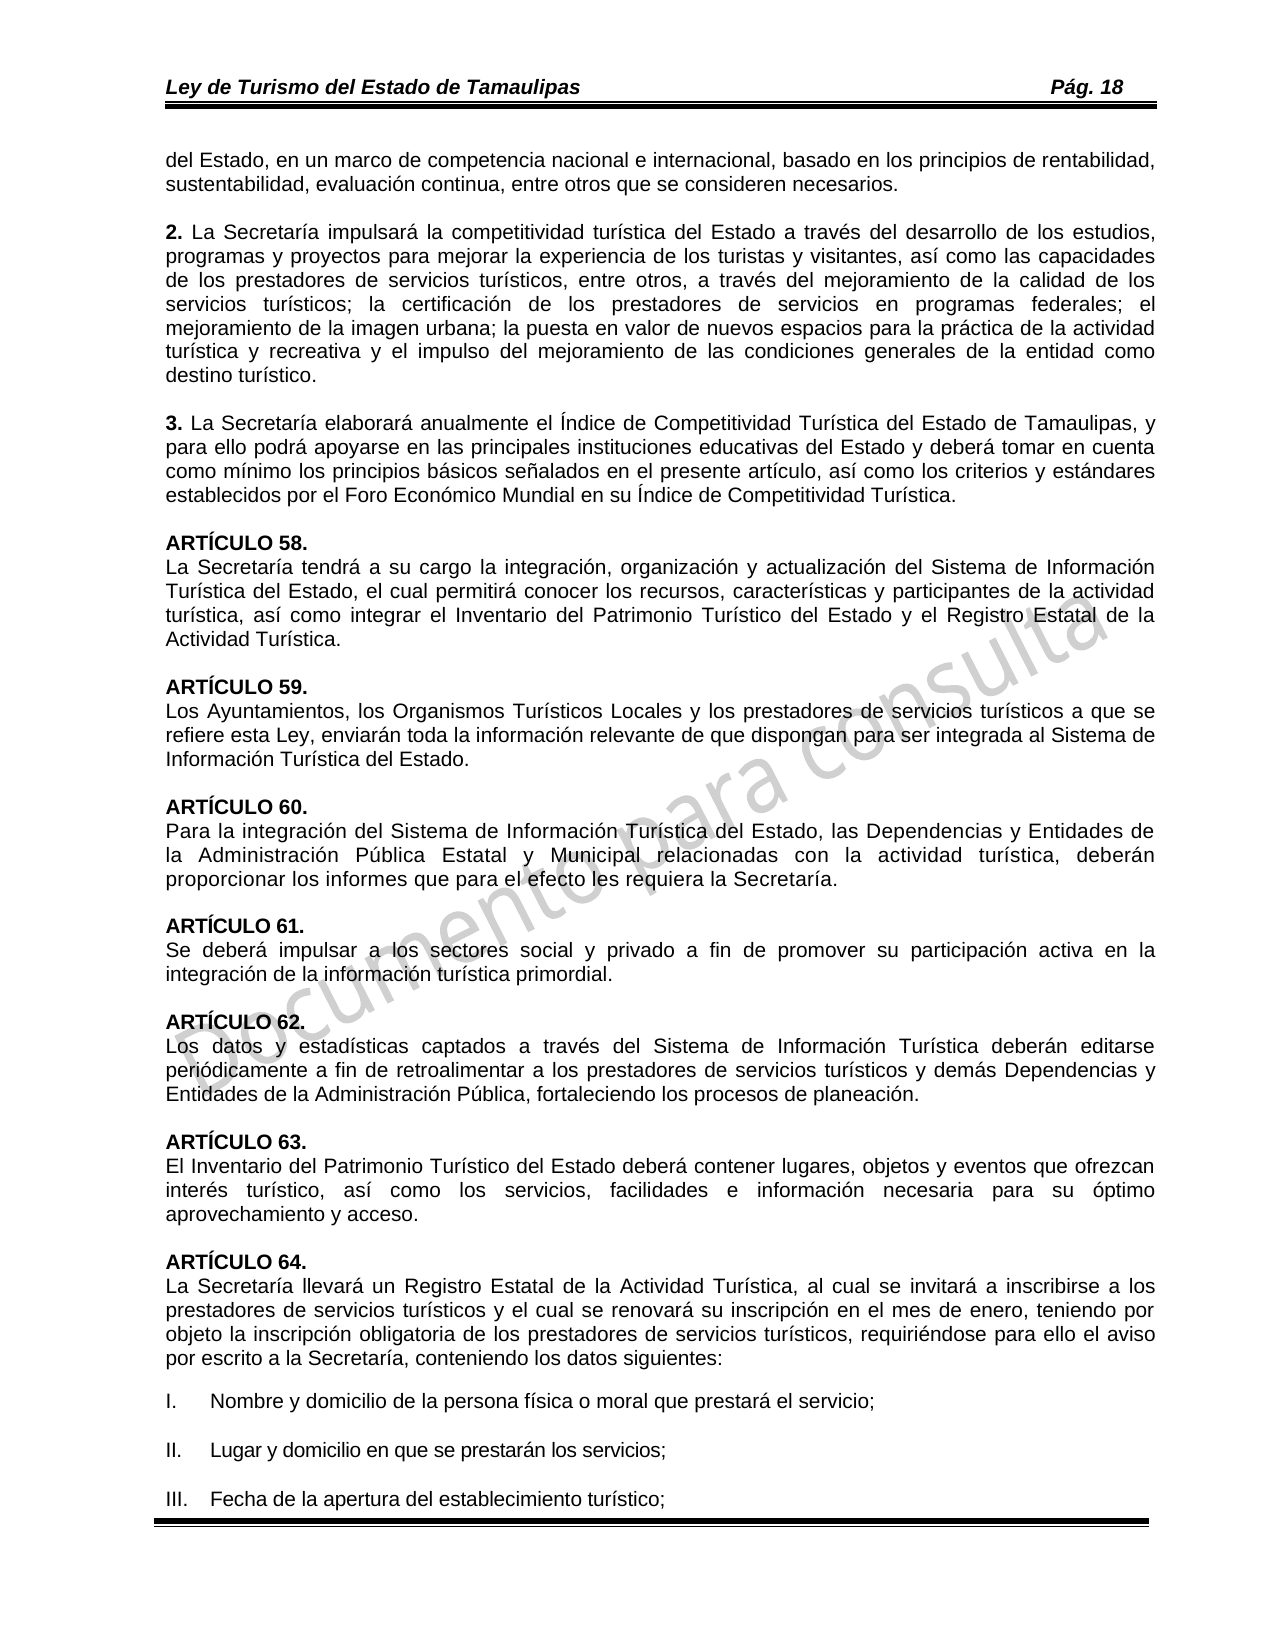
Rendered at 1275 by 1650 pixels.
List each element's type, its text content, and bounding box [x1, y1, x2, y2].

text ARTÍCULO 59. [165, 675, 1157, 699]
list Lugar y domicilio en que se prestarán los servicios; [165, 1438, 1157, 1462]
list Fecha de la apertura del establecimiento turístico; [165, 1487, 1157, 1511]
text I. Nombre y domicilio de la persona física o moral que prestará el servicio; [165, 1389, 1157, 1413]
text ARTÍCULO 63. [165, 1130, 1157, 1154]
text ARTÍCULO 64. [165, 1250, 1157, 1274]
text Para la integración del Sistema de Información Turística del Estado, las Dependencias y Entidades de la Administración Pública Estatal y Municipal relacionadas con la actividad turística, deberán proporcionar los informes que para el efecto les requiera la Secretaría. [165, 818, 1157, 890]
text 2. La Secretaría impulsará la competitividad turística del Estado a través del desarrollo de los estudios, programas y proyectos para mejorar la experiencia de los turistas y visitantes, así como las capacidades de los prestadores de servicios turísticos, entre otros, a través del mejoramiento de la calidad de los servicios turísticos; la certificación de los prestadores de servicios en programas federales; el mejoramiento de la imagen urbana; la puesta en valor de nuevos espacios para la práctica de la actividad turística y recreativa y el impulso del mejoramiento de las condiciones generales de la entidad como destino turístico. [165, 219, 1157, 387]
text Los datos y estadísticas captados a través del Sistema de Información Turística deberán editarse periódicamente a fin de retroalimentar a los prestadores de servicios turísticos y demás Dependencias y Entidades de la Administración Pública, fortaleciendo los procesos de planeación. [165, 1034, 1157, 1106]
text Los Ayuntamientos, los Organismos Turísticos Locales y los prestadores de servicios turísticos a que se refiere esta Ley, enviarán toda la información relevante de que dispongan para ser integrada al Sistema de Información Turística del Estado. [165, 699, 1157, 771]
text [165, 148, 1157, 196]
text La Secretaría llevará un Registro Estatal de la Actividad Turística, al cual se invitará a inscribirse a los prestadores de servicios turísticos y el cual se renovará su inscripción en el mes de enero, teniendo por objeto la inscripción obligatoria de los prestadores de servicios turísticos, requiriéndose para ello el aviso por escrito a la Secretaría, conteniendo los datos siguientes: [165, 1274, 1157, 1369]
text La Secretaría tendrá a su cargo la integración, organización y actualización del Sistema de Información Turística del Estado, el cual permitirá conocer los recursos, características y participantes de la actividad turística, así como integrar el Inventario del Patrimonio Turístico del Estado y el Registro Estatal de la Actividad Turística. [165, 555, 1157, 651]
text ARTÍCULO 62. [165, 1010, 1157, 1034]
text El Inventario del Patrimonio Turístico del Estado deberá contener lugares, objetos y eventos que ofrezcan interés turístico, así como los servicios, facilidades e información necesaria para su óptimo aprovechamiento y acceso. [165, 1154, 1157, 1226]
text ARTÍCULO 58. [165, 531, 1157, 555]
text ARTÍCULO 61. [165, 914, 1157, 938]
text ARTÍCULO 60. [165, 794, 1157, 818]
text 3. La Secretaría elaborará anualmente el Índice de Competitividad Turística del Estado de Tamaulipas, y para ello podrá apoyarse en las principales instituciones educativas del Estado y deberá tomar en cuenta como mínimo los principios básicos señalados en el presente artículo, así como los criterios y estándares establecidos por el Foro Económico Mundial en su Índice de Competitividad Turística. [165, 411, 1157, 507]
text Se deberá impulsar a los sectores social y privado a fin de promover su participación activa en la integración de la información turística primordial. [165, 938, 1157, 986]
